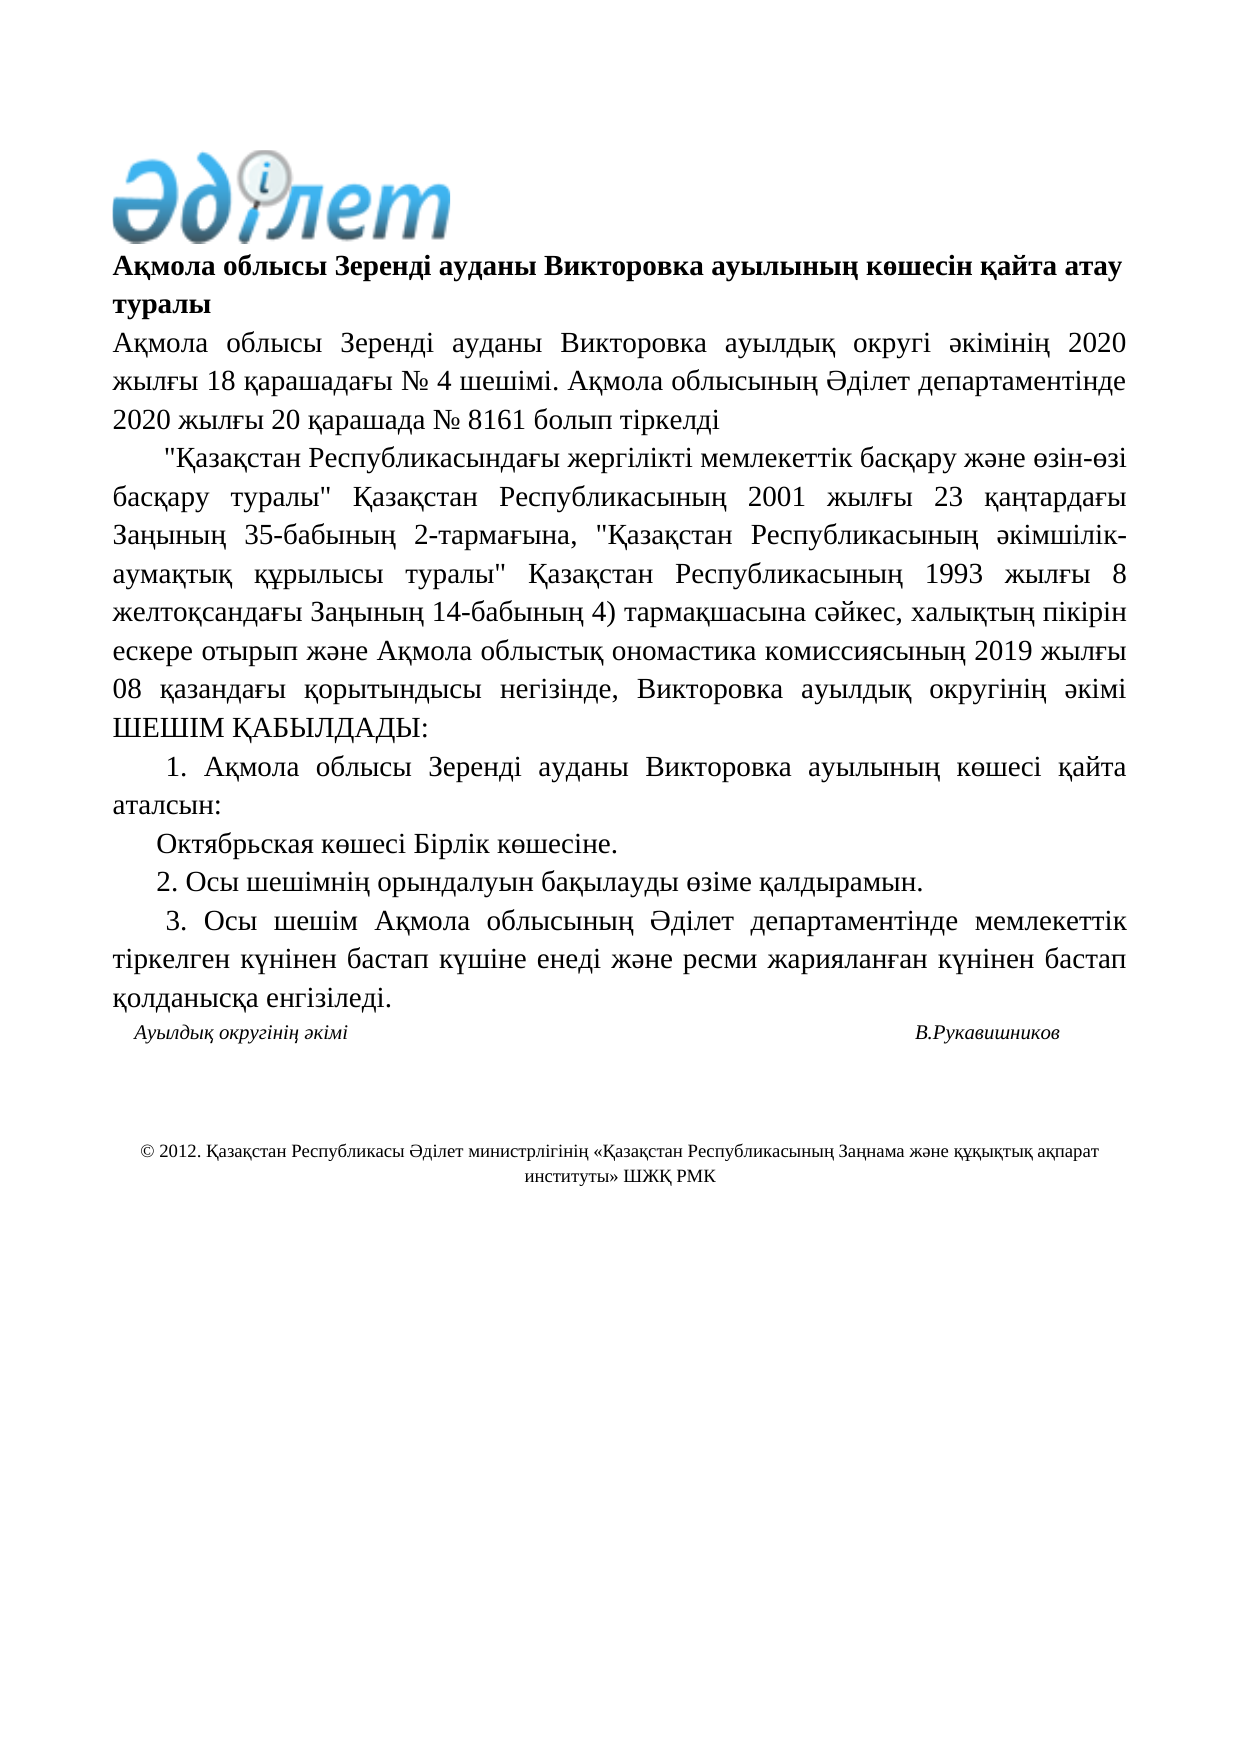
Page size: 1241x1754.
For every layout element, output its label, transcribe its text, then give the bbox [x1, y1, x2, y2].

text "Қазақстан Республикасындағы жергілікті мемлекеттік басқару және өзін-өзі басқару туралы" Қазақстан Республикасының 2001 жылғы 23 қаңтардағы Заңының 35-бабының 2-тармағына, "Қазақстан Республикасының әкімшілік-аумақтық құрылысы туралы" Қазақстан Республикасының 1993 жылғы 8 желтоқсандағы Заңының 14-бабының 4) тармақшасына сәйкес, халықтың пікірін ескере отырып және Ақмола облыстық ономастика комиссиясының 2019 жылғы 08 қазандағы қорытындысы негізінде, Викторовка ауылдық округінің әкімі ШЕШІМ ҚАБЫЛДАДЫ: [112, 440, 1128, 744]
text Октябрьская көшесі Бірлік көшесіне. [112, 826, 1128, 859]
text 2. Осы шешімнің орындалуын бақылауды өзіме қалдырамын. [112, 864, 1128, 898]
picture [112, 150, 451, 244]
text 3. Осы шешім Ақмола облысының Әділет департаментінде мемлекеттік тіркелген күнінен бастап күшіне енеді және ресми жарияланған күнінен бастап қолданысқа енгізіледі. [112, 903, 1128, 1013]
table_header В.Рукавишников [913, 1019, 1240, 1049]
text Ақмола облысы Зеренді ауданы Викторовка ауылдық округі әкімінің 2020 жылғы 18 қарашадағы № 4 шешімі. Ақмола облысының Әділет департаментінде 2020 жылғы 20 қарашада № 8161 болып тіркелді [112, 325, 1128, 435]
text Ақмола облысы Зеренді ауданы Викторовка ауылының көшесін қайта атау туралы [112, 248, 1128, 320]
table_header Ауылдық округінің әкімі [101, 1019, 913, 1049]
text 1. Ақмола облысы Зеренді ауданы Викторовка ауылының көшесі қайта аталсын: [112, 749, 1128, 821]
text © 2012. Қазақстан Республикасы Әділет министрлігінің «Қазақстан Республикасының Заңнама және құқықтық ақпарат институты» ШЖҚ РМК [112, 1140, 1128, 1186]
